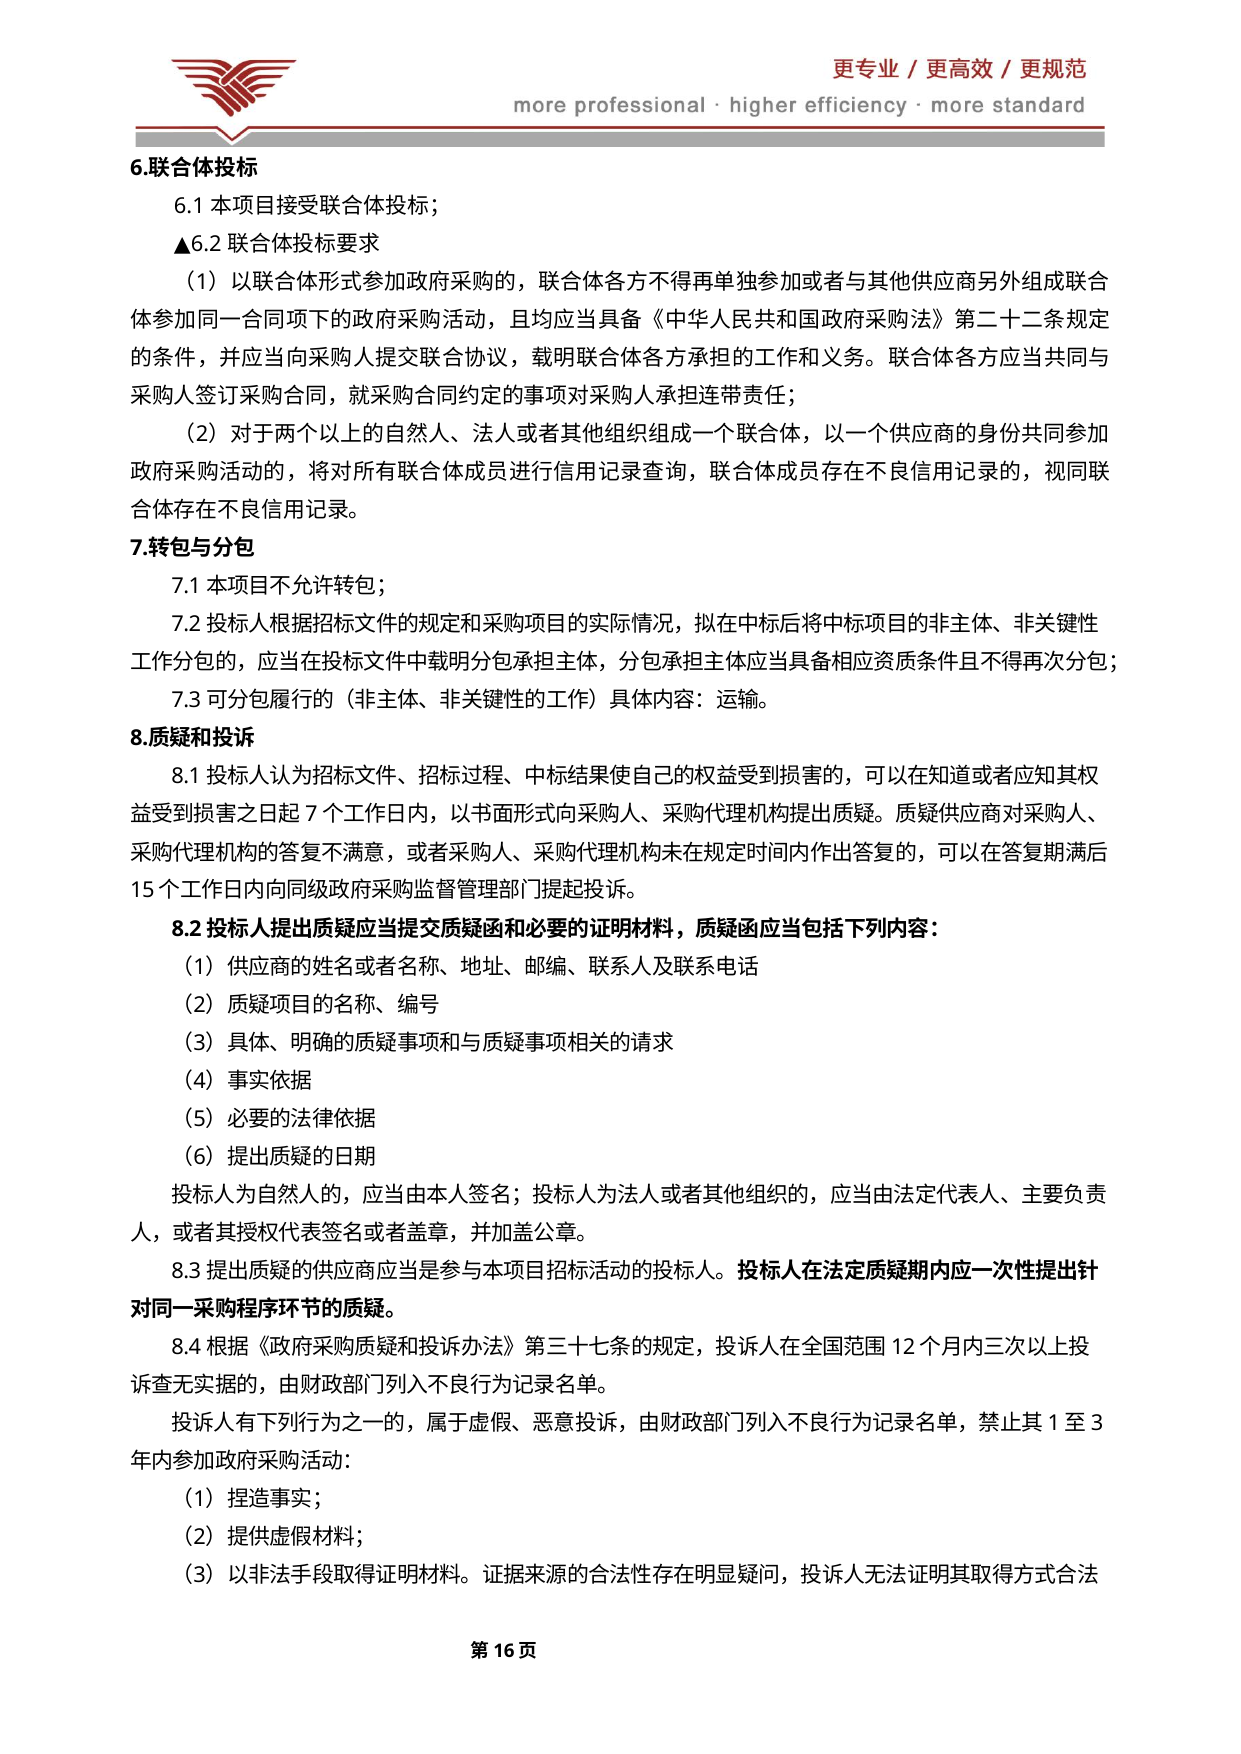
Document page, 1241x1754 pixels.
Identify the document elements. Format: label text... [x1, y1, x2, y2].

text （1）捏造事实； [130, 1481, 1110, 1513]
picture [135, 35, 1105, 147]
text 6.联合体投标 [130, 150, 1110, 182]
text 投诉人有下列行为之一的，属于虚假、恶意投诉，由财政部门列入不良行为记录名单，禁止其1至3年内参加政府采购活动： [130, 1405, 1110, 1475]
text 7.转包与分包 [130, 530, 1110, 562]
text （3）具体、明确的质疑事项和与质疑事项相关的请求 [130, 1025, 1110, 1057]
text 7.2 投标人根据招标文件的规定和采购项目的实际情况，拟在中标后将中标项目的非主体、非关键性工作分包的，应当在投标文件中载明分包承担主体，分包承担主体应当具备相应资质条件且不得再次分包； [130, 606, 1110, 676]
text （4）事实依据 [130, 1063, 1110, 1095]
text （5）必要的法律依据 [130, 1101, 1110, 1133]
text （1）以联合体形式参加政府采购的，联合体各方不得再单独参加或者与其他供应商另外组成联合体参加同一合同项下的政府采购活动，且均应当具备《中华人民共和国政府采购法》第二十二条规定的条件，并应当向采购人提交联合协议，载明联合体各方承担的工作和义务。联合体各方应当共同与采购人签订采购合同，就采购合同约定的事项对采购人承担连带责任； [130, 264, 1110, 410]
text 6.1 本项目接受联合体投标； [130, 188, 1110, 220]
text ▲6.2 联合体投标要求 [130, 226, 1110, 258]
text （2）提供虚假材料； [130, 1519, 1110, 1551]
text 7.1 本项目不允许转包； [130, 568, 1110, 600]
text 8.质疑和投诉 [130, 720, 1110, 752]
text 投标人为自然人的，应当由本人签名；投标人为法人或者其他组织的，应当由法定代表人、主要负责人，或者其授权代表签名或者盖章，并加盖公章。 [130, 1177, 1110, 1247]
text （2）质疑项目的名称、编号 [130, 987, 1110, 1018]
text （6）提出质疑的日期 [130, 1139, 1110, 1171]
text 8.3 提出质疑的供应商应当是参与本项目招标活动的投标人。投标人在法定质疑期内应一次性提出针对同一采购程序环节的质疑。 [130, 1253, 1110, 1323]
text 8.1 投标人认为招标文件、招标过程、中标结果使自己的权益受到损害的，可以在知道或者应知其权益受到损害之日起7个工作日内，以书面形式向采购人、采购代理机构提出质疑。质疑供应商对采购人、采购代理机构的答复不满意，或者采购人、采购代理机构未在规定时间内作出答复的，可以在答复期满后15个工作日内向同级政府采购监督管理部门提起投诉。 [130, 758, 1110, 904]
text 7.3 可分包履行的（非主体、非关键性的工作）具体内容：运输。 [130, 682, 1110, 714]
text 8.4 根据《政府采购质疑和投诉办法》第三十七条的规定，投诉人在全国范围12个月内三次以上投诉查无实据的，由财政部门列入不良行为记录名单。 [130, 1329, 1110, 1399]
text （2）对于两个以上的自然人、法人或者其他组织组成一个联合体，以一个供应商的身份共同参加政府采购活动的，将对所有联合体成员进行信用记录查询，联合体成员存在不良信用记录的，视同联合体存在不良信用记录。 [130, 416, 1110, 524]
text （3）以非法手段取得证明材料。证据来源的合法性存在明显疑问，投诉人无法证明其取得方式合法的，视为以非法手段取得证明材料。 [130, 1557, 1110, 1589]
text 8.2 投标人提出质疑应当提交质疑函和必要的证明材料，质疑函应当包括下列内容： [130, 911, 1110, 942]
text （1）供应商的姓名或者名称、地址、邮编、联系人及联系电话 [130, 949, 1110, 980]
